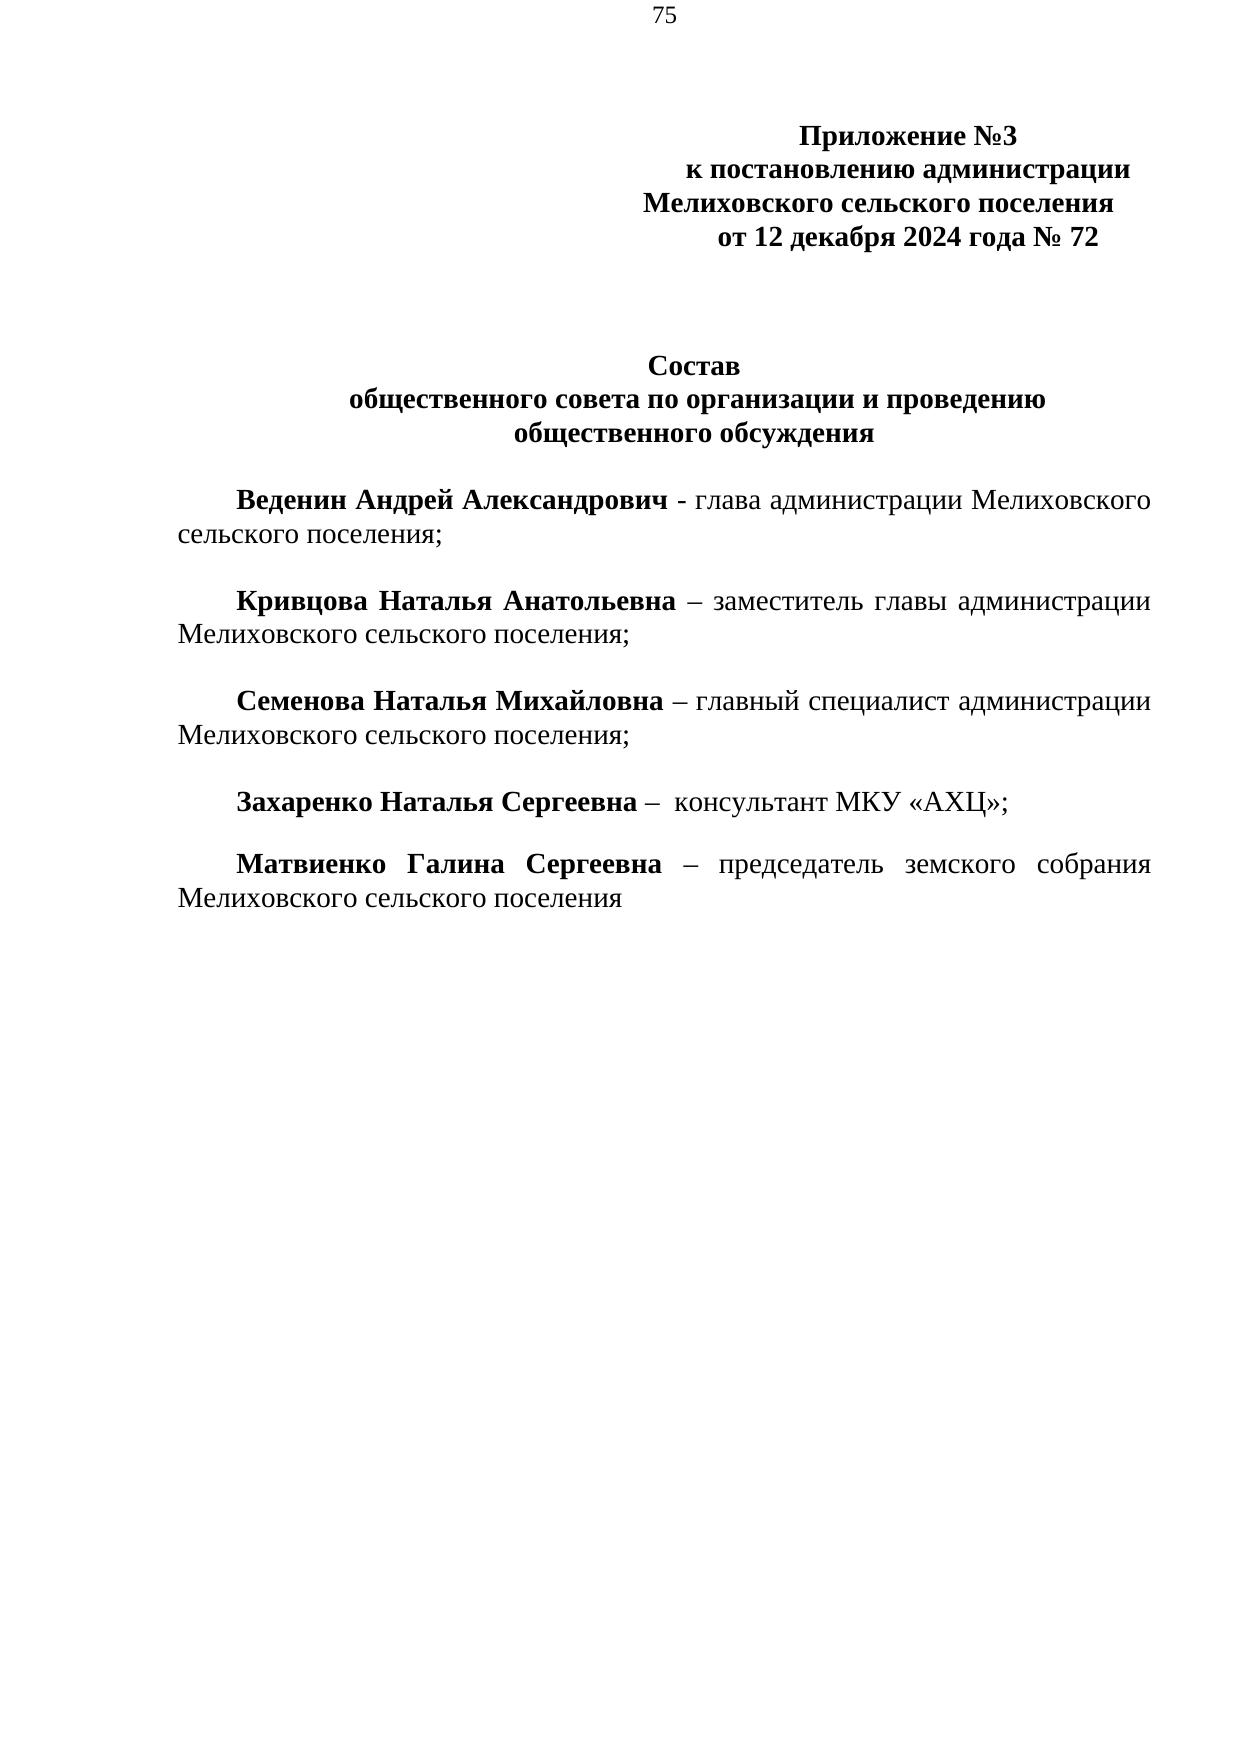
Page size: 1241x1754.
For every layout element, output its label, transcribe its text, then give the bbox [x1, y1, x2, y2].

text Приложение №3 [177, 118, 1152, 152]
text Мелиховского сельского поселения [177, 185, 1152, 219]
text общественного обсуждения [177, 415, 1152, 449]
text Веденин Андрей Александрович - глава администрации Мелиховского сельского поселения; [177, 482, 1152, 549]
text Семенова Наталья Михайловна – главный специалист администрации Мелиховского сельского поселения; [177, 683, 1152, 751]
text Матвиенко Галина Сергеевна – председатель земского собрания Мелиховского сельского поселения [177, 846, 1152, 913]
text общественного совета по организации и проведению [177, 382, 1152, 415]
text Состав [177, 348, 1152, 382]
text Захаренко Наталья Сергеевна – консультант МКУ «АХЦ»; [177, 784, 1152, 818]
text к постановлению администрации [177, 152, 1152, 185]
text Кривцова Наталья Анатольевна – заместитель главы администрации Мелиховского сельского поселения; [177, 583, 1152, 650]
text от 12 декабря 2024 года № 72 [177, 219, 1152, 252]
